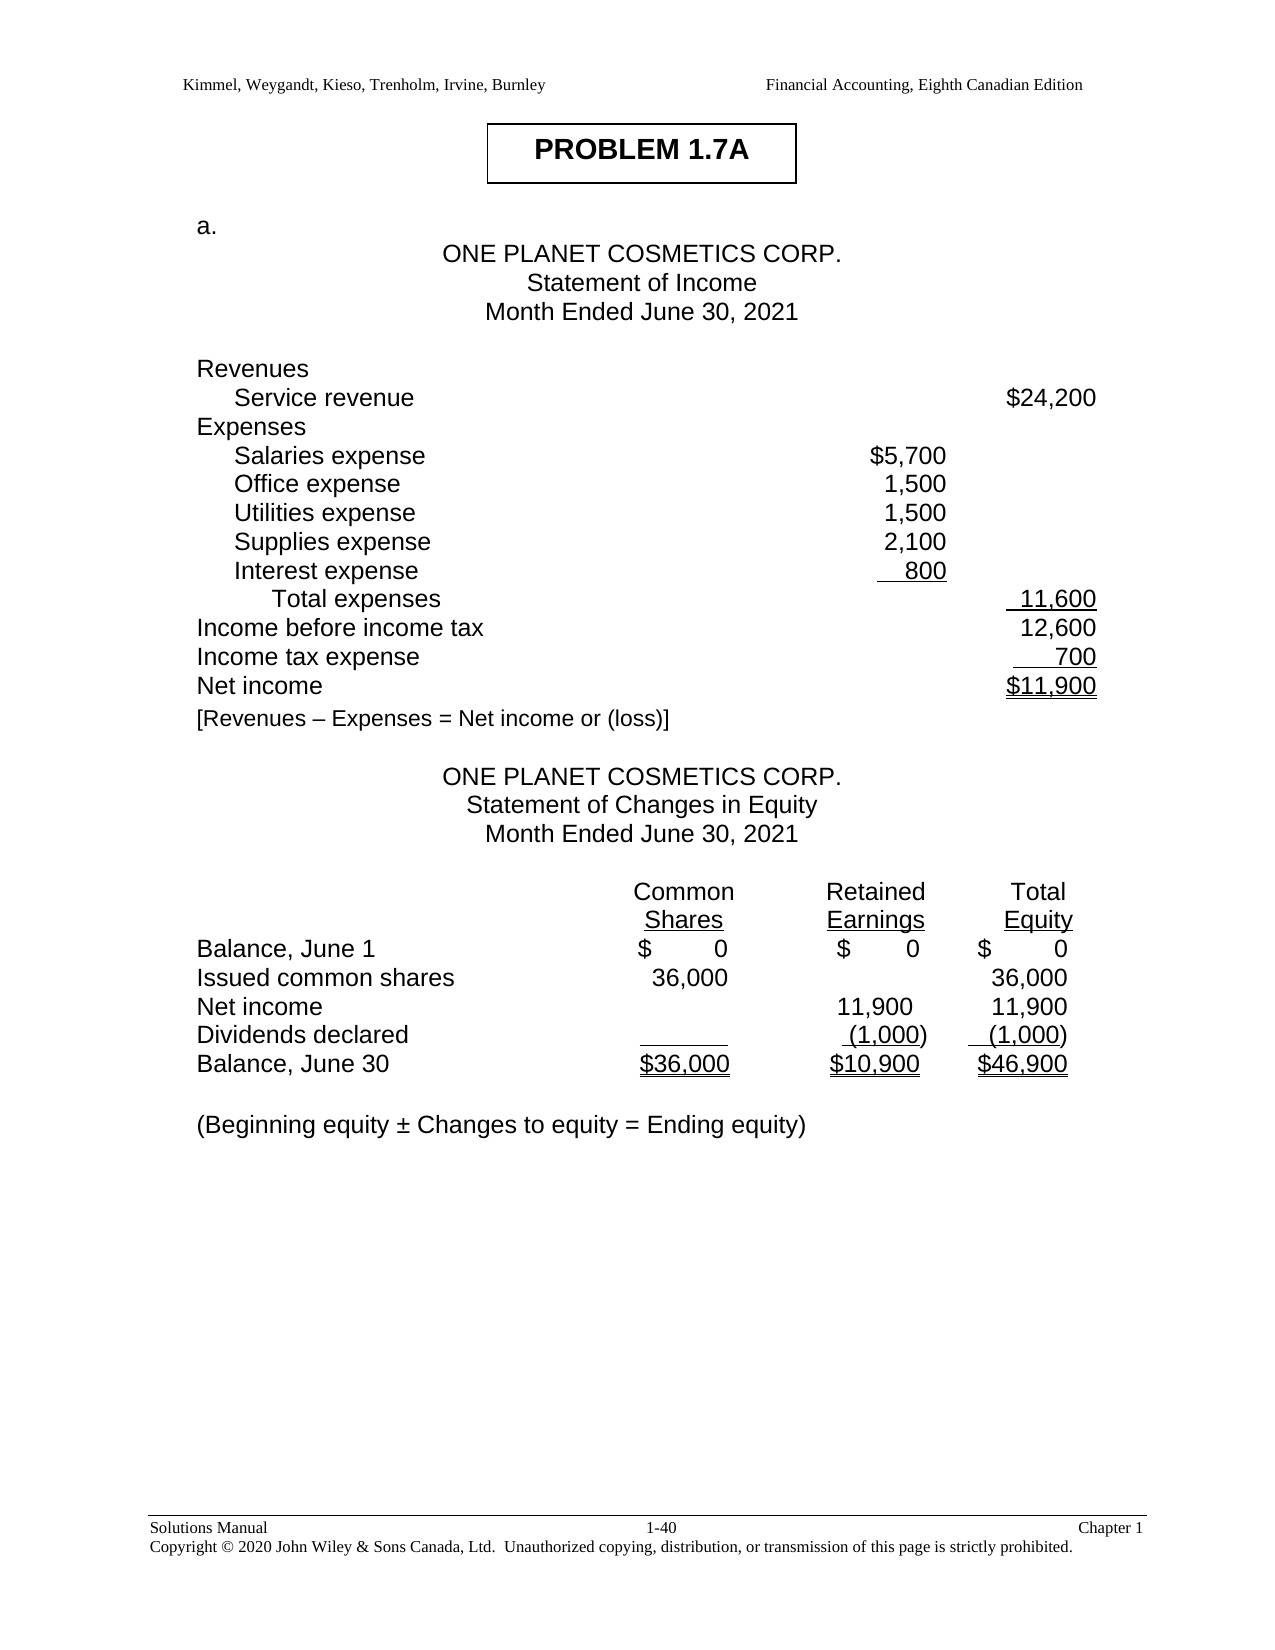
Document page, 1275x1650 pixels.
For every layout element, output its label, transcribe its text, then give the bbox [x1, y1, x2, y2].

text Balance, June 1 $ 0 $ 0 $ 0 [196, 934, 1087, 963]
text Salaries expense $5,700 [196, 441, 1087, 469]
text Utilities expense 1,500 [196, 498, 1087, 527]
text Expenses [196, 412, 1087, 441]
text ONE PLANET COSMETICS CORP. [196, 762, 1087, 790]
text Statement of Income [196, 268, 1087, 297]
text Month Ended June 30, 2021 [196, 819, 1087, 848]
text ONE PLANET COSMETICS CORP. [196, 239, 1087, 268]
text Income before income tax 12,600 [196, 613, 1087, 642]
text Balance, June 30 $36,000 $10,900 $46,900 [196, 1049, 1087, 1078]
text Month Ended June 30, 2021 [196, 297, 1087, 326]
text Income tax expense 700 [196, 642, 1087, 671]
text Supplies expense 2,100 [196, 527, 1087, 556]
text [Revenues – Expenses = Net income or (loss)] [196, 699, 1087, 733]
text Interest expense 800 [196, 556, 1087, 584]
text (Beginning equity ± Changes to equity = Ending equity) [196, 1107, 1087, 1140]
text Issued common shares 36,000 36,000 [196, 963, 1087, 992]
text Office expense 1,500 [196, 469, 1087, 498]
text Net income $11,900 [196, 671, 1087, 699]
text a. [196, 211, 1087, 239]
text Shares Earnings Equity [196, 905, 1087, 934]
text Revenues [196, 354, 1087, 383]
text Net income 11,900 11,900 [196, 992, 1087, 1020]
text Dividends declared (1,000) (1,000) [196, 1020, 1087, 1049]
text Statement of Changes in Equity [196, 790, 1087, 819]
text Common Retained Total [196, 877, 1087, 905]
text Service revenue $24,200 [196, 383, 1087, 412]
text Total expenses 11,600 [196, 584, 1087, 613]
